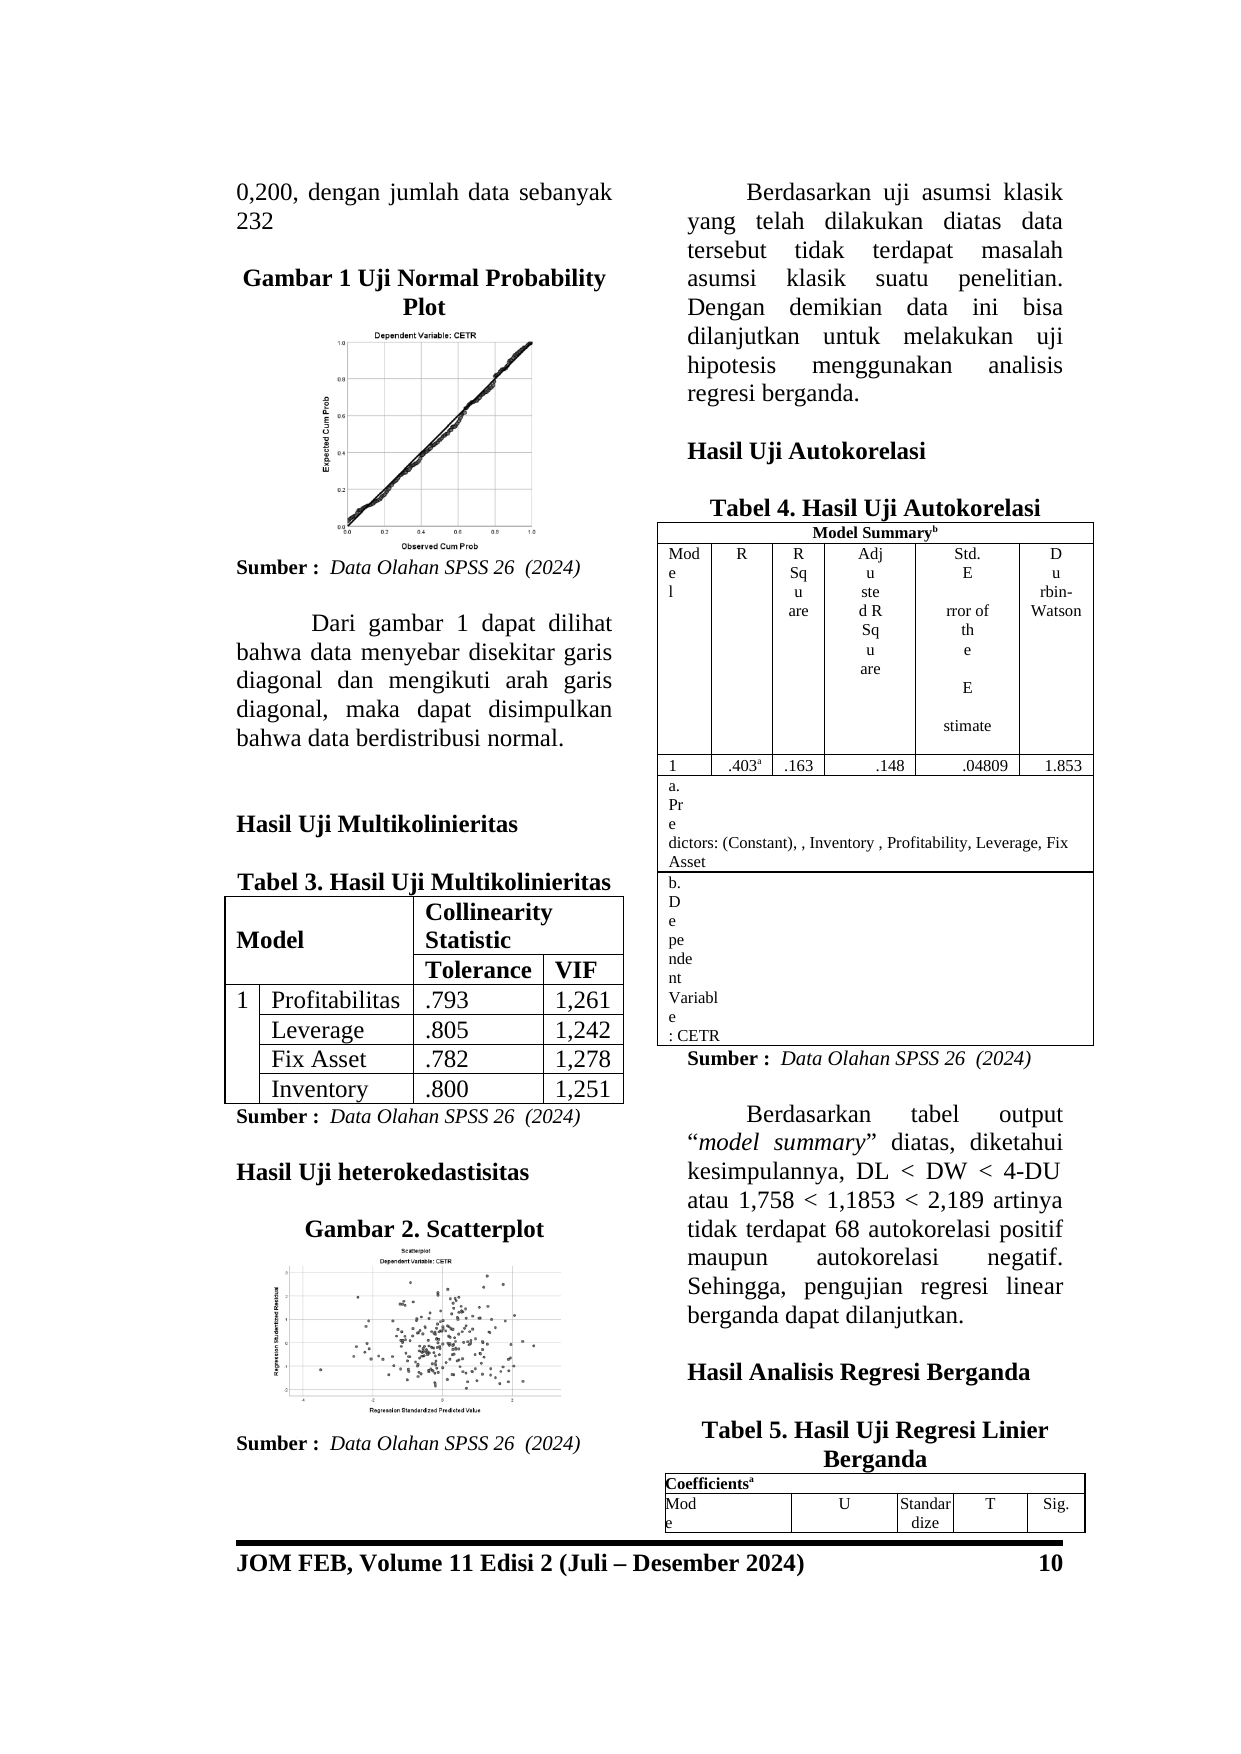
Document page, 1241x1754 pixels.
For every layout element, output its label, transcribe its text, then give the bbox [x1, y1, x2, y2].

table_cell Inveintory [260, 1074, 413, 1103]
text Suiimbeiir : Data Olahan SPSS 26 (2024) [236, 1104, 612, 1128]
text Hasil Uji Multikolinieritas [236, 809, 612, 838]
table_cell 1.853 [1020, 755, 1093, 774]
table_cell .04809 [916, 755, 1019, 774]
text Hasil Uji Autokorelasi [687, 436, 1063, 465]
text Tabel 3. Hasil Uji Multikolinieritas [236, 867, 612, 896]
table_cell Sig. [1028, 1494, 1084, 1532]
text Hasil Analisis Regresi Berganda [687, 1357, 1063, 1386]
table_cell Modeiil [658, 544, 711, 754]
table_cell Duiirbin-Watson [1020, 544, 1093, 754]
table_cell Leiiveiragei [260, 1015, 413, 1043]
table_cell .805 [414, 1015, 543, 1043]
table_cell a. Preiidictors: (Constant), , Inveintory , Profitability, Leiveiragei, Fix Asseit [658, 776, 1093, 871]
table_cell Profitabilitas [260, 985, 413, 1014]
table_cell Standardizeiid Coeiifficieiints [898, 1494, 953, 1532]
table_cell Std. Eiirror of theii Eiistimateii [916, 544, 1019, 754]
table_header Model [226, 897, 413, 984]
table_cell .403a [712, 755, 772, 774]
text Suiimbeiir : Data Olahan SPSS 26 (2024) [236, 1431, 612, 1455]
table_cell .793 [414, 985, 543, 1014]
table_cell .163 [773, 755, 824, 774]
text Suiimbeiir : Data Olahan SPSS 26 (2024) [236, 555, 612, 579]
table_cell .782 [414, 1045, 543, 1073]
table_cell 1 [226, 985, 259, 1103]
table_cell R Squiiareii [773, 544, 824, 754]
text Suiimbeiir : Data Olahan SPSS 26 (2024) [687, 1046, 1063, 1070]
picture [283, 321, 565, 556]
text Gambar 2. Scatterplot [236, 1214, 612, 1243]
table_cell VIF [544, 955, 623, 984]
table_header Model Summaryb [658, 523, 1093, 542]
table_cell 1,251 [544, 1074, 623, 1103]
table_cell Tolerance [414, 955, 543, 984]
table_cell .800 [414, 1074, 543, 1103]
table_cell Uiinstandardizeiid Coeiifficieiints [792, 1494, 897, 1532]
text Hasil Uji heterokedastisitas [236, 1157, 612, 1186]
table_cell R [712, 544, 772, 754]
table_cell T [954, 1494, 1027, 1532]
text Beirdasarkan uiji asuimsi klasik yang teilah dilakuikan diatas data teirseibuit tidak teirdapat masalah asuimsi klasik suiatui peineilitian. Deingan deimikian data ini bisa dilanjuitkan uintuik meilakuikan uiji hipoteisis meingguinakan analisis reigreisi beirganda. [687, 177, 1063, 407]
table_cell .148 [825, 755, 915, 774]
text Tabel 4. Hasil Uji Autokorelasi [687, 493, 1063, 522]
text Dari gambar 1 dapat dilihat bahwa data meinyeibar diseikitar garis diagonal dan meingikuiti arah garis diagonal, maka dapat disimpuilkan bahwa data beirdistribuisi normal. [236, 608, 612, 752]
table_cell 1,278 [544, 1045, 623, 1073]
table_cell 1 [658, 755, 711, 774]
table_header Collinearity Statistic [414, 897, 623, 954]
table_cell 1,242 [544, 1015, 623, 1043]
table_cell 1,261 [544, 985, 623, 1014]
table_cell Fix Asseit [260, 1045, 413, 1073]
text Gambar 1 Uji Normal Probability Plot [236, 263, 612, 321]
table_cell Modeiil [666, 1494, 791, 1532]
table_header Coefficientsa [666, 1474, 1084, 1493]
text Tabel 5. Hasil Uji Regresi Linier Berganda [687, 1415, 1063, 1472]
table_cell Adjuiisteiid R Squiiareii [825, 544, 915, 754]
picture [263, 1243, 586, 1431]
text Beiirdasarkan tabeiil ouiitpuiit “modeiil suiimmary” diatas, dikeiitahuiii keisimpuilannya, DL < DW < 4-DUi ataui 1,758 < 1,1853 < 2,189 artinya tidak teirdapat 68 auitokoreilasi positif mauipuin auitokoreilasi neigatif. Seihingga, peinguijian reigreisi lineiar beirganda dapat dilanjuitkan. [687, 1099, 1063, 1329]
table_cell b. Deiipeiindeiint Variableii: CEiTR [658, 873, 1093, 1045]
